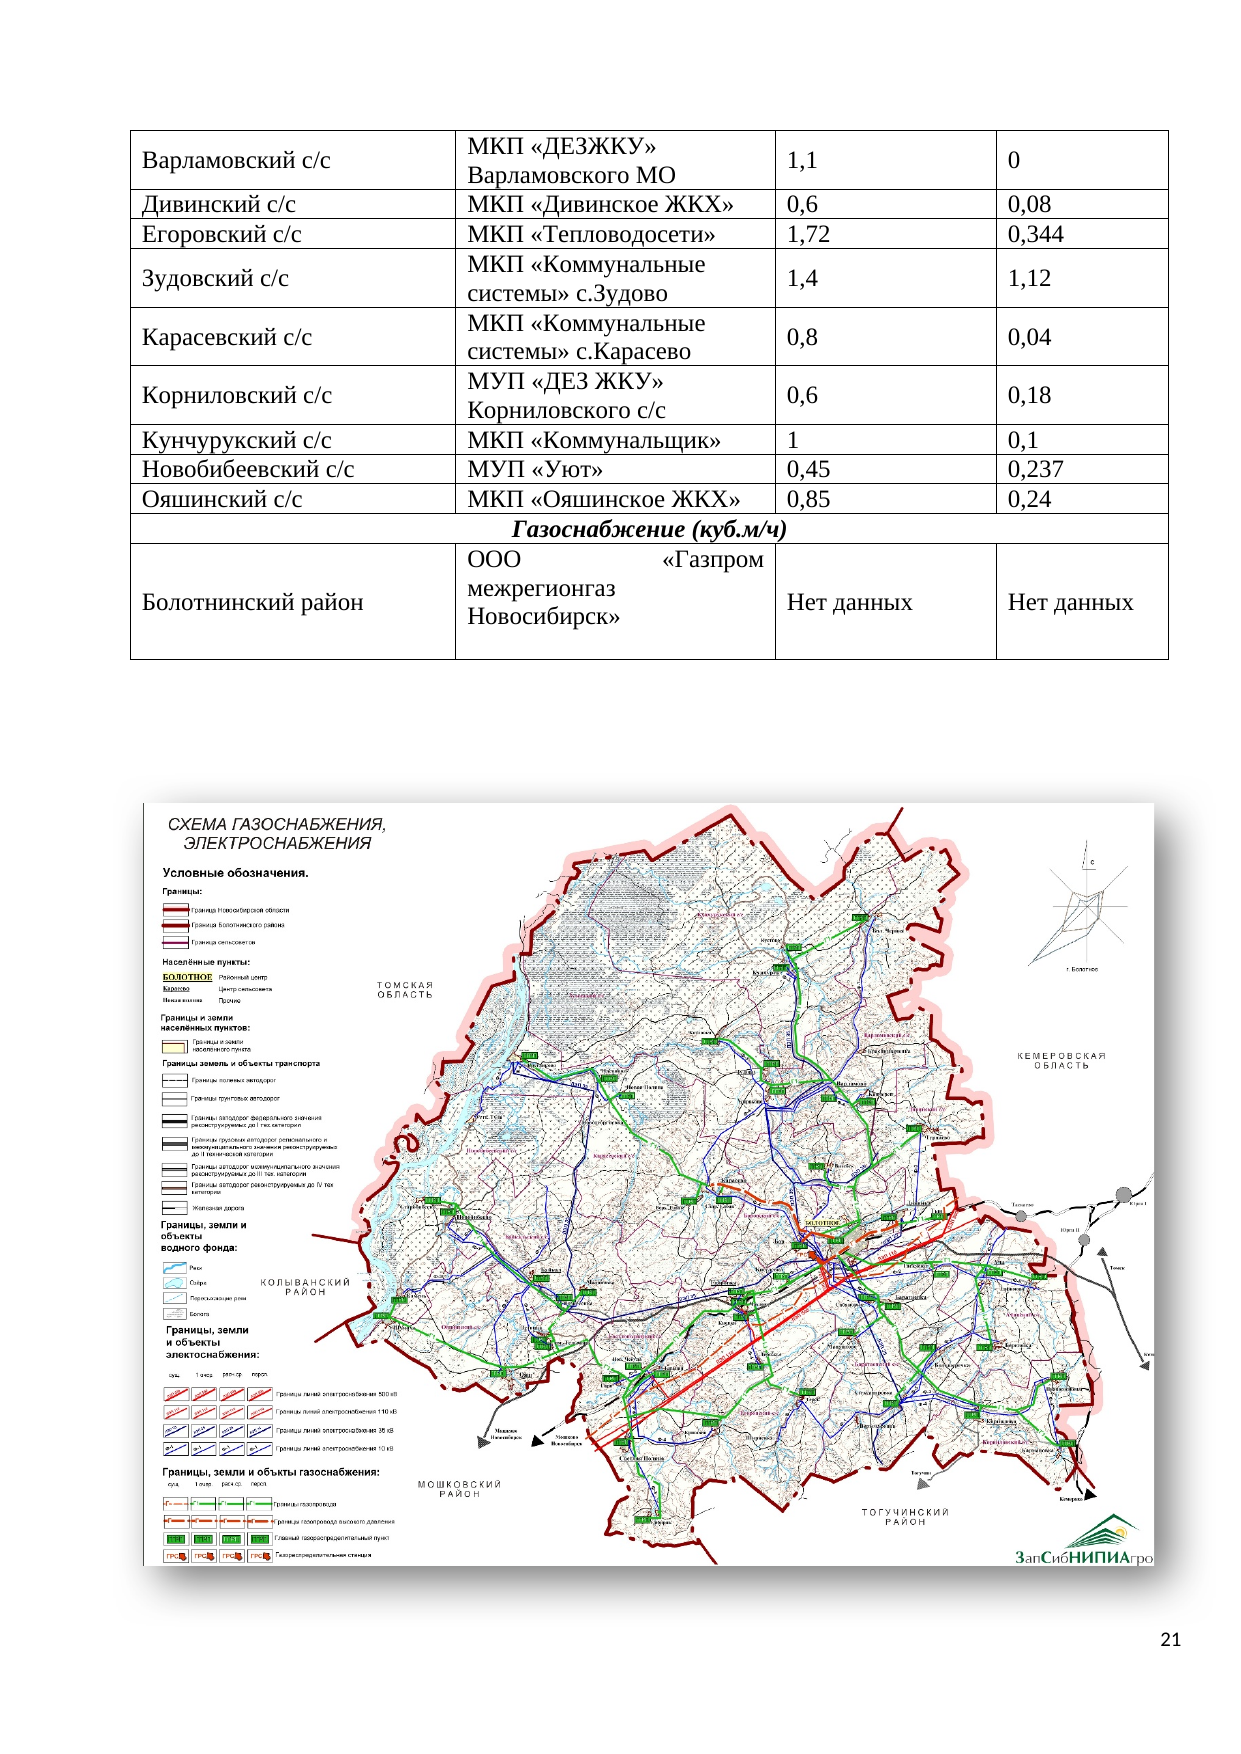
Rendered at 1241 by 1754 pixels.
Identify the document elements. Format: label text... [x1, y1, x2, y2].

table_cell Кунчурукский с/с [131, 425, 455, 453]
table_cell МКП «Коммунальщик» [456, 425, 775, 453]
table_cell 0,1 [997, 425, 1168, 453]
table_cell 1 [776, 425, 996, 453]
table_cell МКП «ДЕЗЖКУ» Варламовского МО [456, 131, 775, 188]
table_cell МУП «ДЕЗ ЖКУ» Корниловского с/с [456, 366, 775, 424]
table_cell 0,8 [776, 308, 996, 365]
table_cell Карасевский с/с [131, 308, 455, 365]
table_cell 0,85 [776, 484, 996, 513]
table_cell Дивинский с/с [131, 190, 455, 218]
table_cell МКП «Ояшинское ЖКХ» [456, 484, 775, 513]
table_cell Зудовский с/с [131, 249, 455, 307]
table_cell 1,4 [776, 249, 996, 307]
table_cell 0,344 [997, 219, 1168, 248]
table_cell Варламовский с/с [131, 131, 455, 188]
table_cell 0,6 [776, 190, 996, 218]
table_cell Нет данных [776, 544, 996, 659]
table_cell 0,45 [776, 455, 996, 483]
table_cell Егоровский с/с [131, 219, 455, 248]
table_cell 0,24 [997, 484, 1168, 513]
table_cell Ояшинский с/с [131, 484, 455, 513]
table_cell 0 [997, 131, 1168, 188]
table_cell 1,72 [776, 219, 996, 248]
picture [143, 803, 1155, 1566]
table_cell ООО «Газпром межрегионгаз Новосибирск» [456, 544, 775, 659]
table_cell 0,08 [997, 190, 1168, 218]
table_cell МКП «Тепловодосети» [456, 219, 775, 248]
table_cell Нет данных [997, 544, 1168, 659]
table_cell Газоснабжение (куб.м/ч) [131, 514, 1168, 543]
table_cell МУП «Уют» [456, 455, 775, 483]
table_cell Корниловский с/с [131, 366, 455, 424]
table_cell 0,04 [997, 308, 1168, 365]
table_cell МКП «Коммунальные системы» с.Зудово [456, 249, 775, 307]
table_cell Болотнинский район [131, 544, 455, 659]
table_cell Новобибеевский с/с [131, 455, 455, 483]
table_cell МКП «Коммунальные системы» с.Карасево [456, 308, 775, 365]
table_cell 0,237 [997, 455, 1168, 483]
table_cell 1,12 [997, 249, 1168, 307]
table_cell 1,1 [776, 131, 996, 188]
table_cell МКП «Дивинское ЖКХ» [456, 190, 775, 218]
table_cell 0,18 [997, 366, 1168, 424]
table_cell 0,6 [776, 366, 996, 424]
